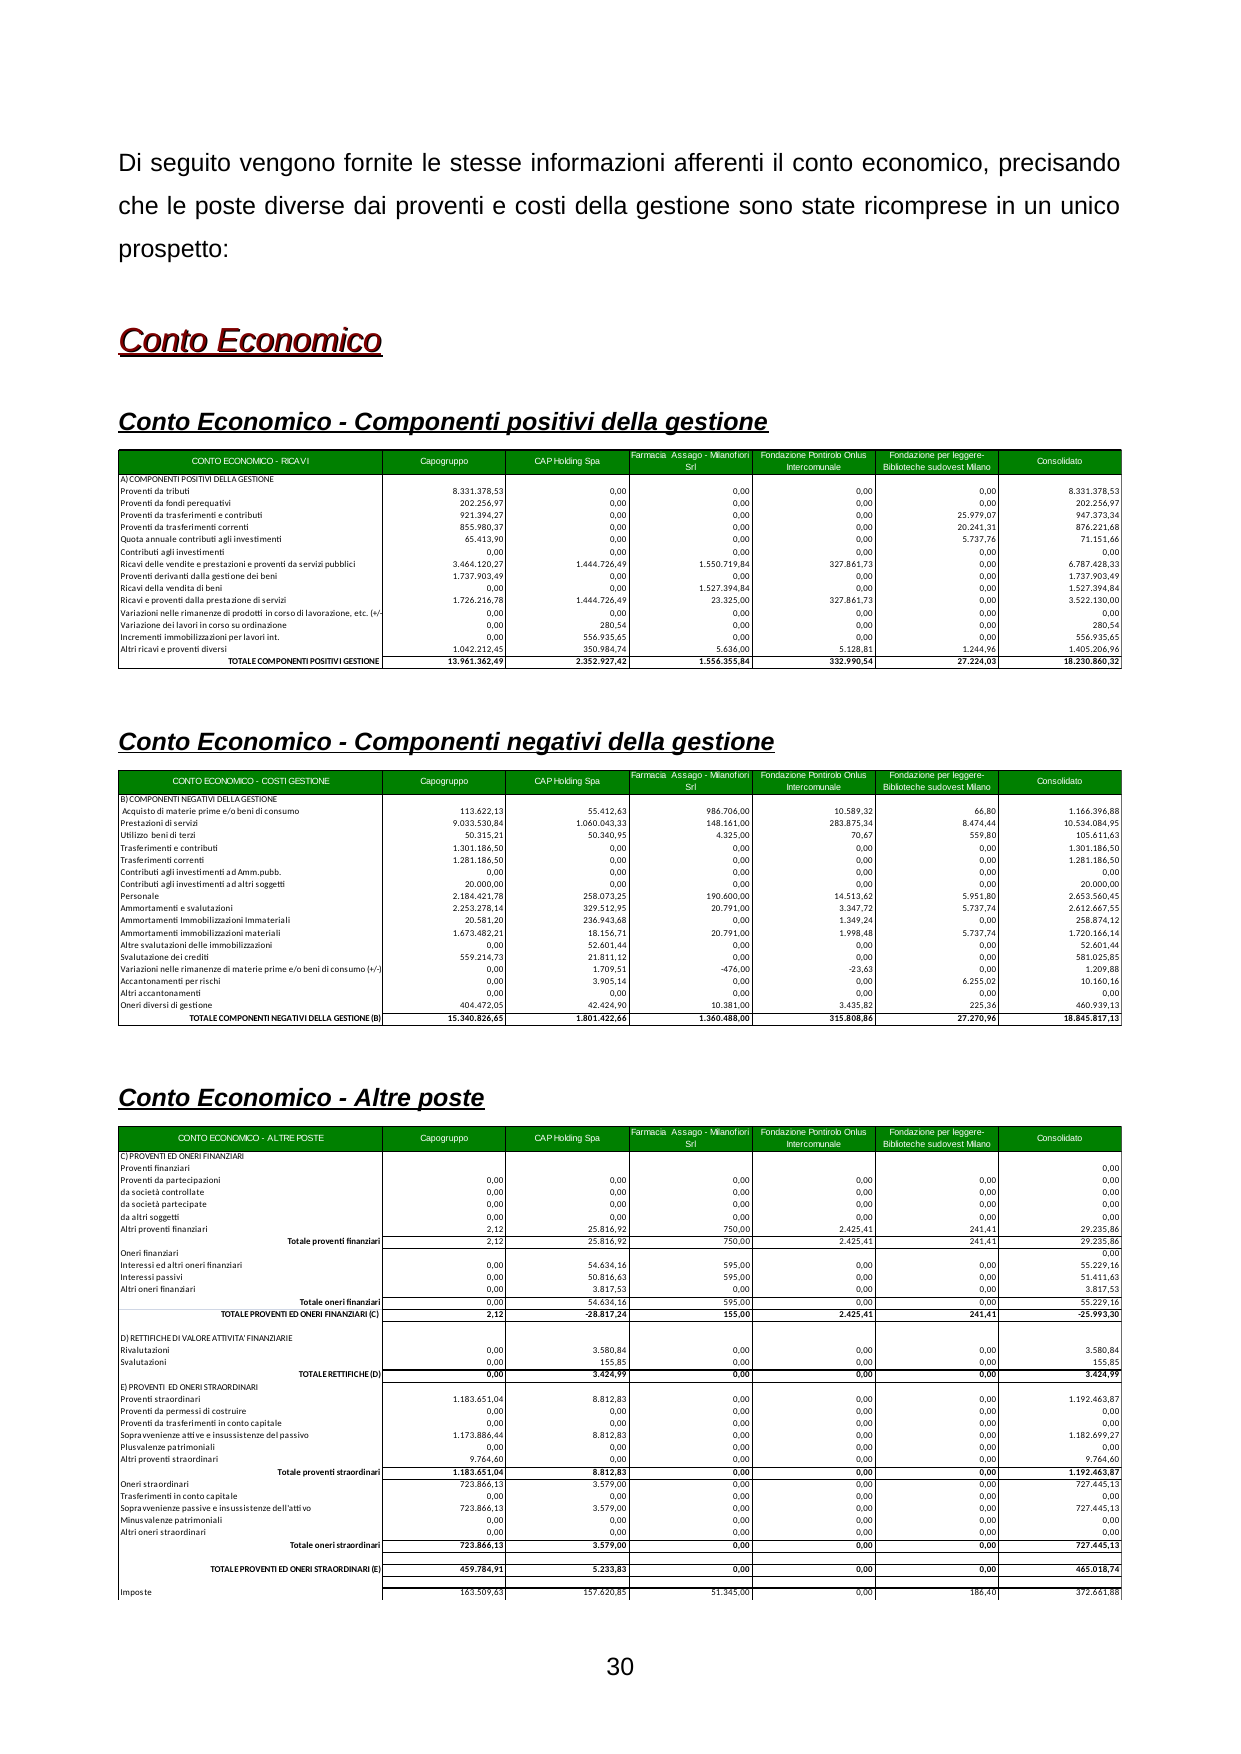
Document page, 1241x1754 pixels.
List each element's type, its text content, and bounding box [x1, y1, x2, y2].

text Conto Economico - Altre poste [118, 1083, 1122, 1112]
text Conto Economico - Componenti negativi della gestione [118, 727, 1122, 755]
text Conto Economico [118, 320, 1122, 358]
text Conto Economico - Componenti positivi della gestione [118, 406, 1122, 435]
text Di seguito vengono fornite le stesse informazioni afferenti il conto economico, precisando che le poste diverse dai proventi e costi della gestione sono state ricomprese in un unico prospetto: [118, 148, 1122, 263]
